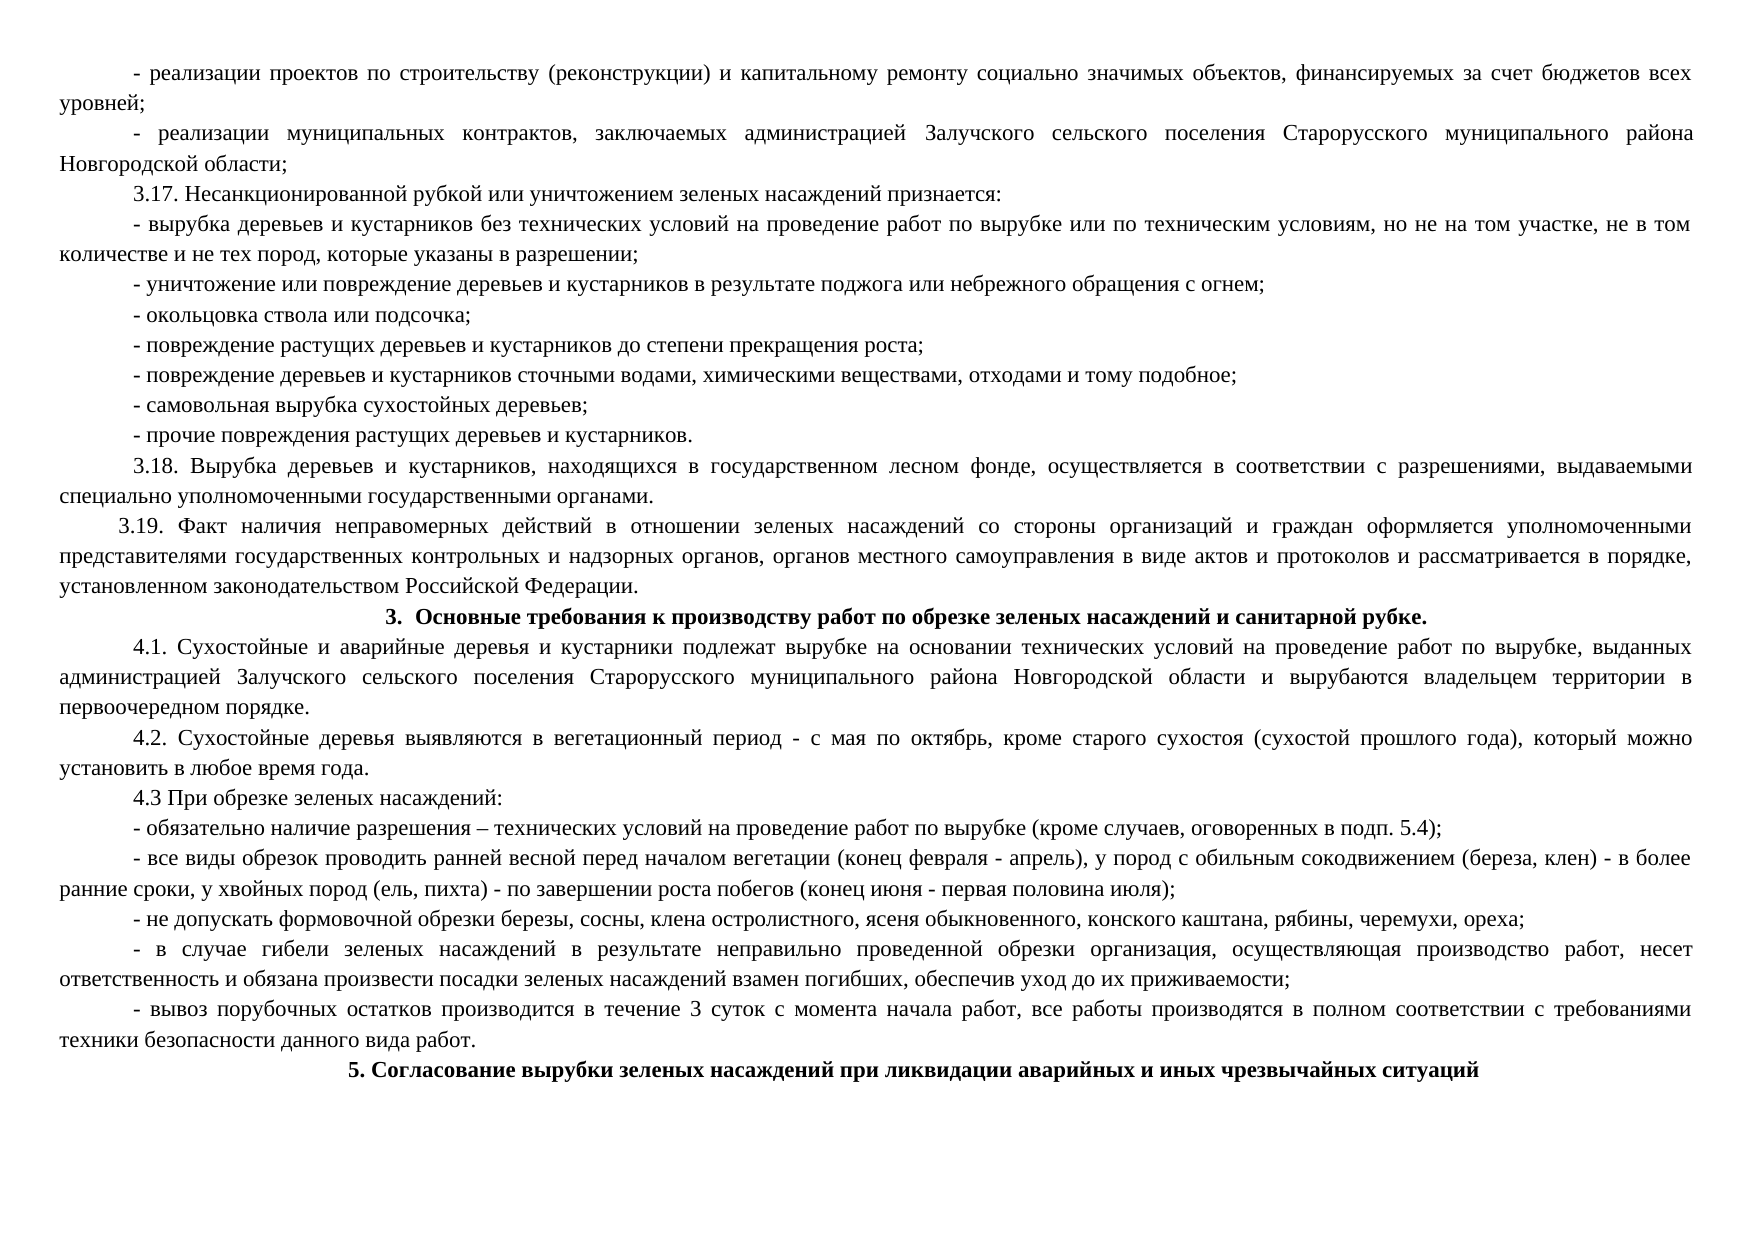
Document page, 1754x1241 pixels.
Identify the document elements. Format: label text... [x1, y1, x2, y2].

list Основные требования к производству работ по обрезке зеленых насаждений и санитарной рубке. [59, 603, 1695, 629]
text - уничтожение или повреждение деревьев и кустарников в результате поджога или небрежного обращения с огнем; [59, 271, 1695, 297]
text 4.1. Сухостойные и аварийные деревья и кустарники подлежат вырубке на основании технических условий на проведение работ по вырубке, выданных администрацией Залучского сельского поселения Старорусского муниципального района Новгородской области и вырубаются владельцем территории в первоочередном порядке. [59, 633, 1695, 720]
text - повреждение деревьев и кустарников сточными водами, химическими веществами, отходами и тому подобное; [59, 361, 1695, 387]
text 5. Согласование вырубки зеленых насаждений при ликвидации аварийных и иных чрезвычайных ситуаций [59, 1056, 1695, 1082]
text - все виды обрезок проводить ранней весной перед началом вегетации (конец февраля - апрель), у пород с обильным сокодвижением (береза, клен) - в более ранние сроки, у хвойных пород (ель, пихта) - по завершении роста побегов (конец июня - первая половина июля); [59, 844, 1695, 901]
text - обязательно наличие разрешения – технических условий на проведение работ по вырубке (кроме случаев, оговоренных в подп. 5.4); [59, 814, 1695, 841]
text - повреждение растущих деревьев и кустарников до степени прекращения роста; [59, 331, 1695, 357]
text - реализации проектов по строительству (реконструкции) и капитальному ремонту социально значимых объектов, финансируемых за счет бюджетов всех уровней; [59, 59, 1695, 116]
text 4.2. Сухостойные деревья выявляются в вегетационный период - с мая по октябрь, кроме старого сухостоя (сухостой прошлого года), который можно установить в любое время года. [59, 724, 1695, 780]
text - реализации муниципальных контрактов, заключаемых администрацией Залучского сельского поселения Старорусского муниципального района Новгородской области; [59, 119, 1695, 176]
text 3.19. Факт наличия неправомерных действий в отношении зеленых насаждений со стороны организаций и граждан оформляется уполномоченными представителями государственных контрольных и надзорных органов, органов местного самоуправления в виде актов и протоколов и рассматривается в порядке, установленном законодательством Российской Федерации. [59, 512, 1695, 599]
text - не допускать формовочной обрезки березы, сосны, клена остролистного, ясеня обыкновенного, конского каштана, рябины, черемухи, ореха; [59, 905, 1695, 931]
text - вывоз порубочных остатков производится в течение 3 суток с момента начала работ, все работы производятся в полном соответствии с требованиями техники безопасности данного вида работ. [59, 996, 1695, 1052]
text - самовольная вырубка сухостойных деревьев; [59, 391, 1695, 418]
text - в случае гибели зеленых насаждений в результате неправильно проведенной обрезки организация, осуществляющая производство работ, несет ответственность и обязана произвести посадки зеленых насаждений взамен погибших, обеспечив уход до их приживаемости; [59, 935, 1695, 992]
text 3.17. Несанкционированной рубкой или уничтожением зеленых насаждений признается: [59, 180, 1695, 206]
text - вырубка деревьев и кустарников без технических условий на проведение работ по вырубке или по техническим условиям, но не на том участке, не в том количестве и не тех пород, которые указаны в разрешении; [59, 210, 1695, 267]
text 4.3 При обрезке зеленых насаждений: [59, 784, 1695, 810]
text - прочие повреждения растущих деревьев и кустарников. [59, 422, 1695, 448]
text 3.18. Вырубка деревьев и кустарников, находящихся в государственном лесном фонде, осуществляется в соответствии с разрешениями, выдаваемыми специально уполномоченными государственными органами. [59, 452, 1695, 508]
text - окольцовка ствола или подсочка; [59, 301, 1695, 327]
